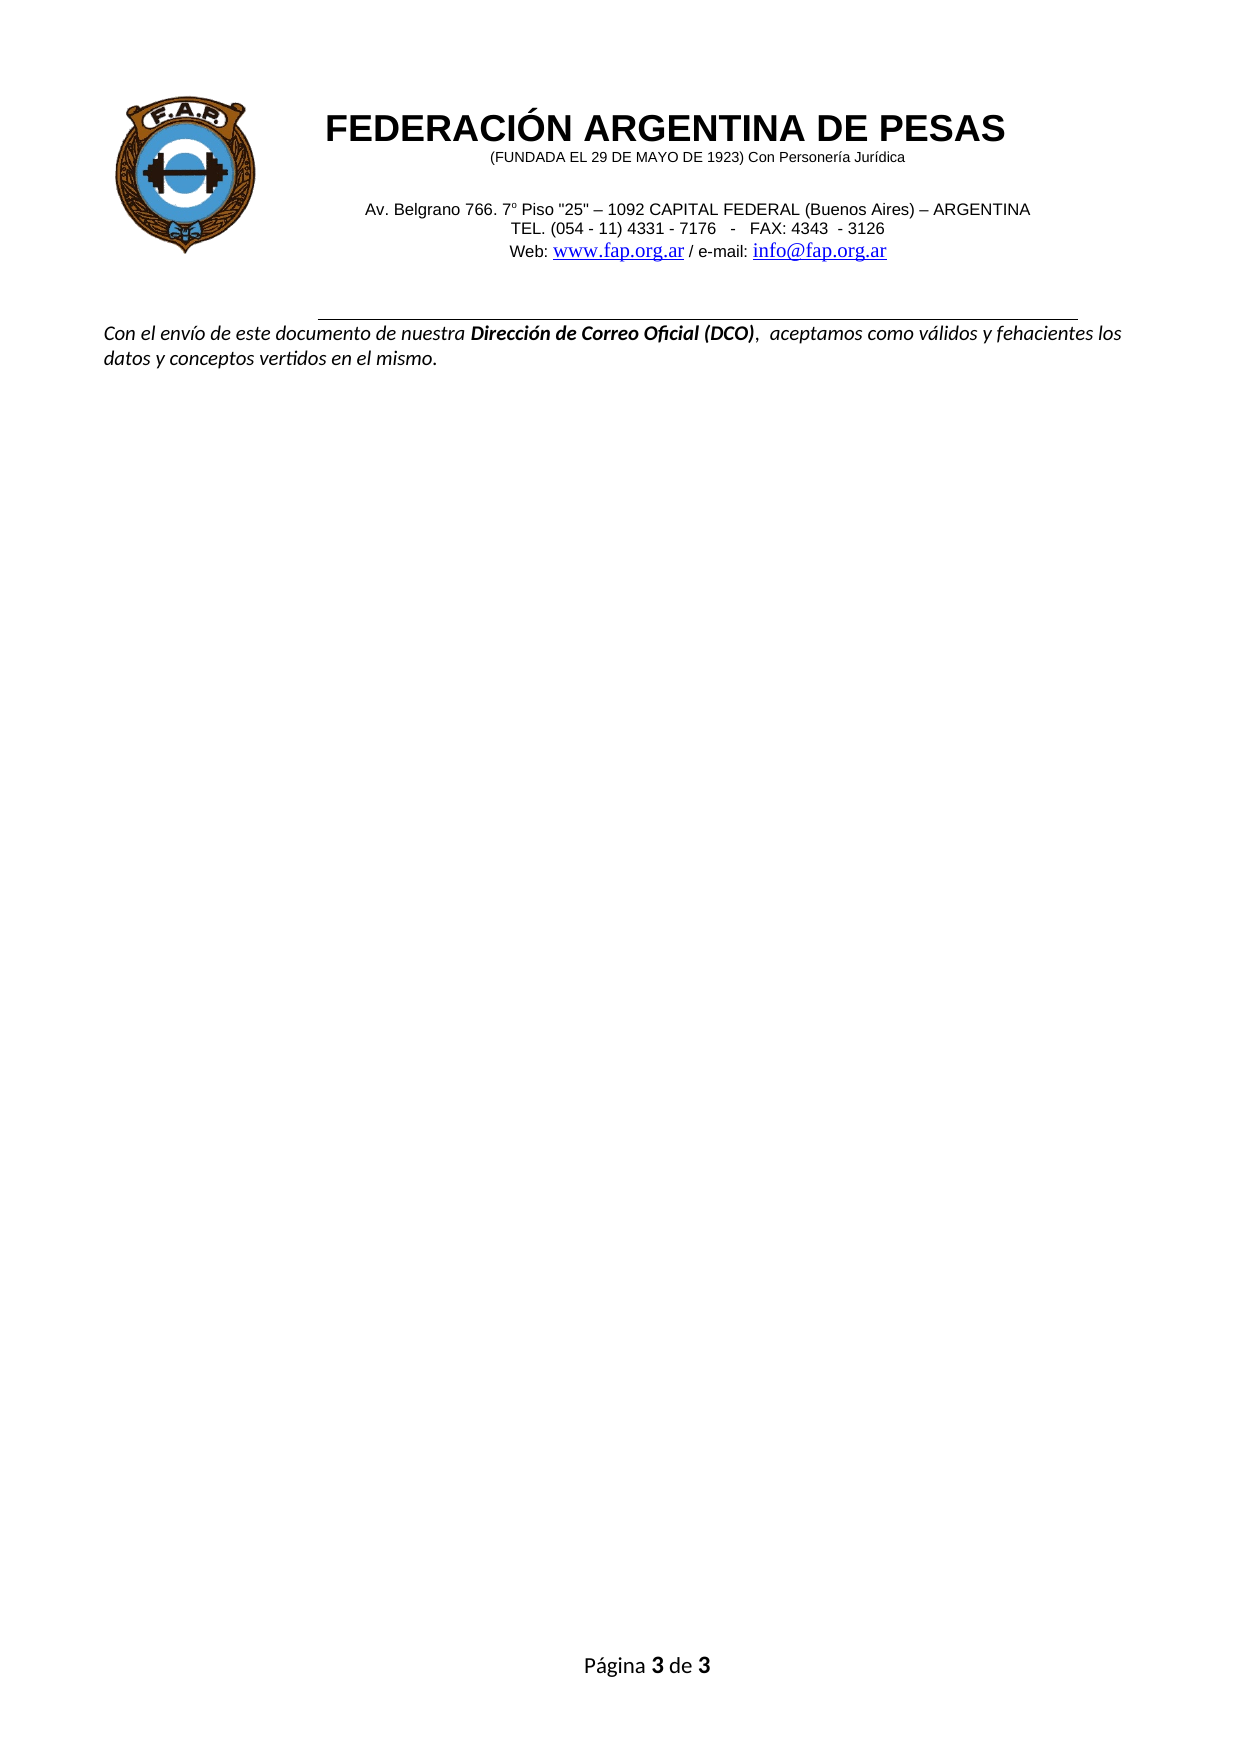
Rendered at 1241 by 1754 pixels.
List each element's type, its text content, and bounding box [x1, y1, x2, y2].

picture [42, 70, 296, 282]
text Con el envío de este documento de nuestra Dirección de Correo Oficial (DCO), aceptamos como válidos y fehacientes los datos y conceptos vertidos en el mismo. [103, 118, 1122, 371]
